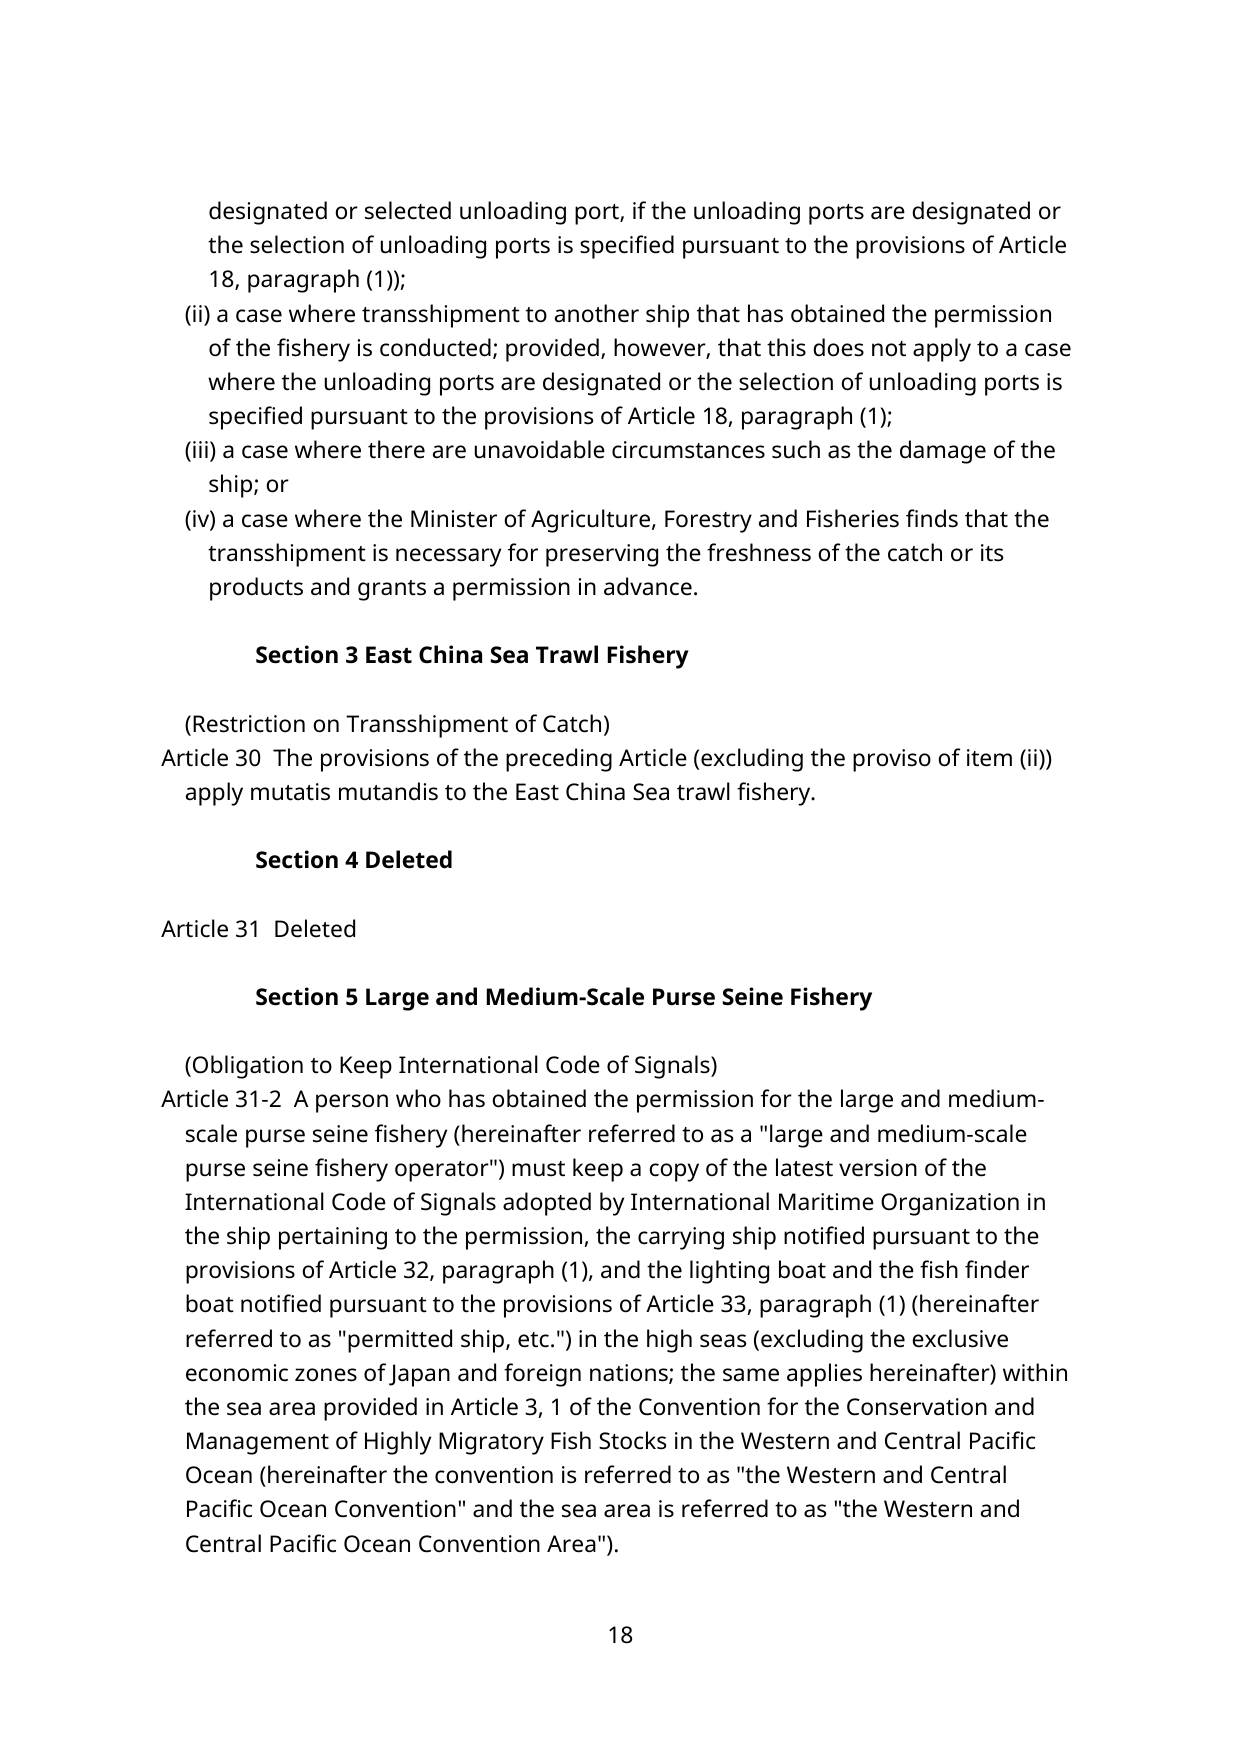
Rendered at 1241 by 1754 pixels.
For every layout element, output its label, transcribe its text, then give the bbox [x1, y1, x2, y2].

text Article 31 Deleted [161, 911, 1079, 945]
text Section 4 Deleted [253, 843, 1079, 877]
text Article 31-2 A person who has obtained the permission for the large and medium-scale purse seine fishery (hereinafter referred to as a "large and medium-scale purse seine fishery operator") must keep a copy of the latest version of the International Code of Signals adopted by International Maritime Organization in the ship pertaining to the permission, the carrying ship notified pursuant to the provisions of Article 32, paragraph (1), and the lighting boat and the fish finder boat notified pursuant to the provisions of Article 33, paragraph (1) (hereinafter referred to as "permitted ship, etc.") in the high seas (excluding the exclusive economic zones of Japan and foreign nations; the same applies hereinafter) within the sea area provided in Article 3, 1 of the Convention for the Conservation and Management of Highly Migratory Fish Stocks in the Western and Central Pacific Ocean (hereinafter the convention is referred to as "the Western and Central Pacific Ocean Convention" and the sea area is referred to as "the Western and Central Pacific Ocean Convention Area"). [161, 1082, 1079, 1560]
text (iv) a case where the Minister of Agriculture, Forestry and Fisheries finds that the transshipment is necessary for preserving the freshness of the catch or its products and grants a permission in advance. [184, 501, 1079, 604]
text (ii) a case where transshipment to another ship that has obtained the permission of the fishery is conducted; provided, however, that this does not apply to a case where the unloading ports are designated or the selection of unloading ports is specified pursuant to the provisions of Article 18, paragraph (1); [184, 296, 1079, 433]
text Section 3 East China Sea Trawl Fishery [253, 638, 1079, 672]
text Article 30 The provisions of the preceding Article (excluding the proviso of item (ii)) apply mutatis mutandis to the East China Sea trawl fishery. [161, 740, 1079, 809]
text (iii) a case where there are unavoidable circumstances such as the damage of the ship; or [184, 433, 1079, 501]
text (Restriction on Transshipment of Catch) [184, 706, 1079, 740]
text Section 5 Large and Medium-Scale Purse Seine Fishery [253, 979, 1079, 1014]
text (Obligation to Keep International Code of Signals) [184, 1048, 1079, 1082]
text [184, 194, 1079, 296]
